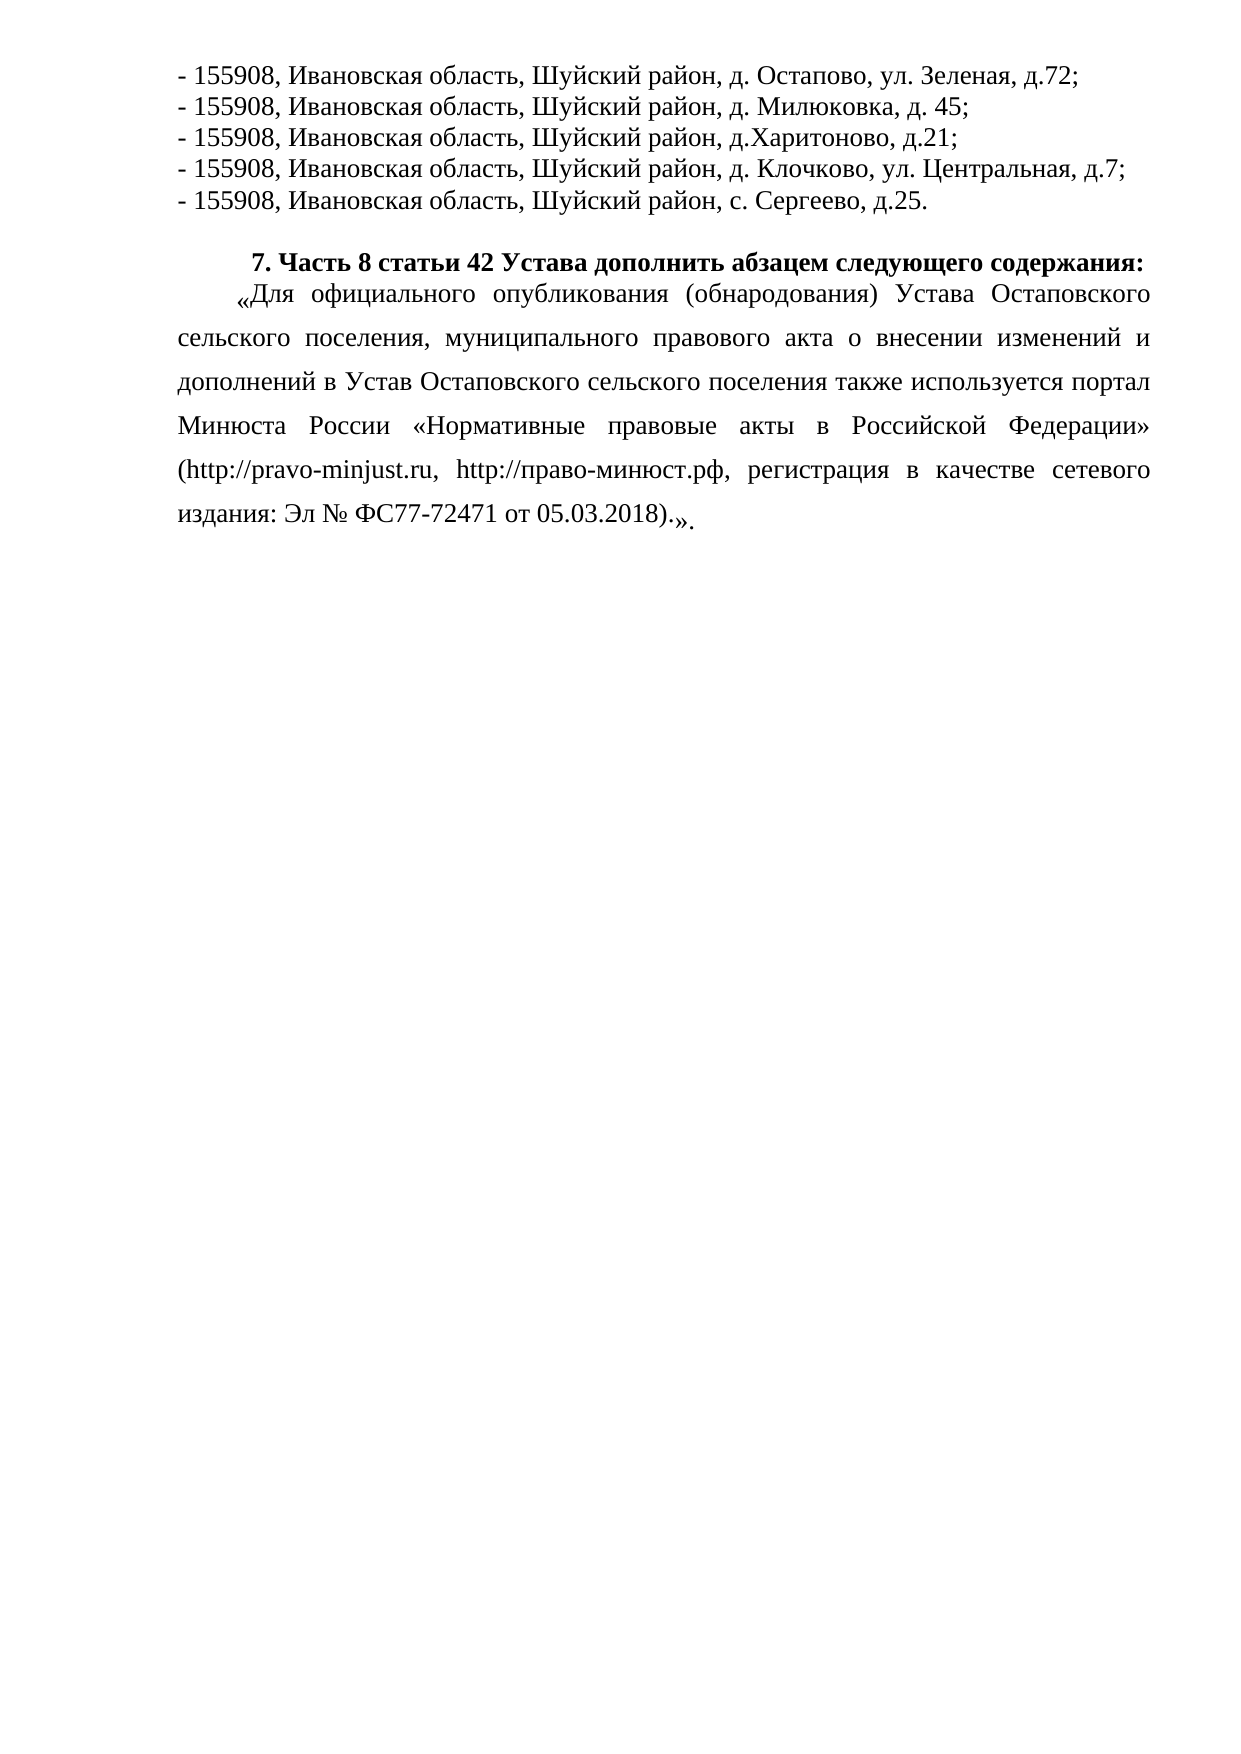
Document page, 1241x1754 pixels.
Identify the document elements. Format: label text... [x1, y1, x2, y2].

text - 155908, Ивановская область, Шуйский район, д.Харитоново, д.21; [177, 121, 1152, 153]
text - 155908, Ивановская область, Шуйский район, д. Милюковка, д. 45; [177, 90, 1152, 121]
text - 155908, Ивановская область, Шуйский район, д. Остапово, ул. Зеленая, д.72; [177, 59, 1152, 90]
text «Для официального опубликования (обнародования) Устава Остаповского сельского поселения, муниципального правового акта о внесении изменений и дополнений в Устав Остаповского сельского поселения также используется портал Минюста России «Нормативные правовые акты в Российской Федерации» (http://pravo-minjust.ru, http://право-минюст.рф, регистрация в качестве сетевого издания: Эл № ФС77-72471 от 05.03.2018).». [177, 277, 1152, 535]
text - 155908, Ивановская область, Шуйский район, д. Клочково, ул. Центральная, д.7; [177, 153, 1152, 184]
text 7. Часть 8 статьи 42 Устава дополнить абзацем следующего содержания: [177, 246, 1152, 277]
text - 155908, Ивановская область, Шуйский район, с. Сергеево, д.25. [177, 184, 1152, 215]
